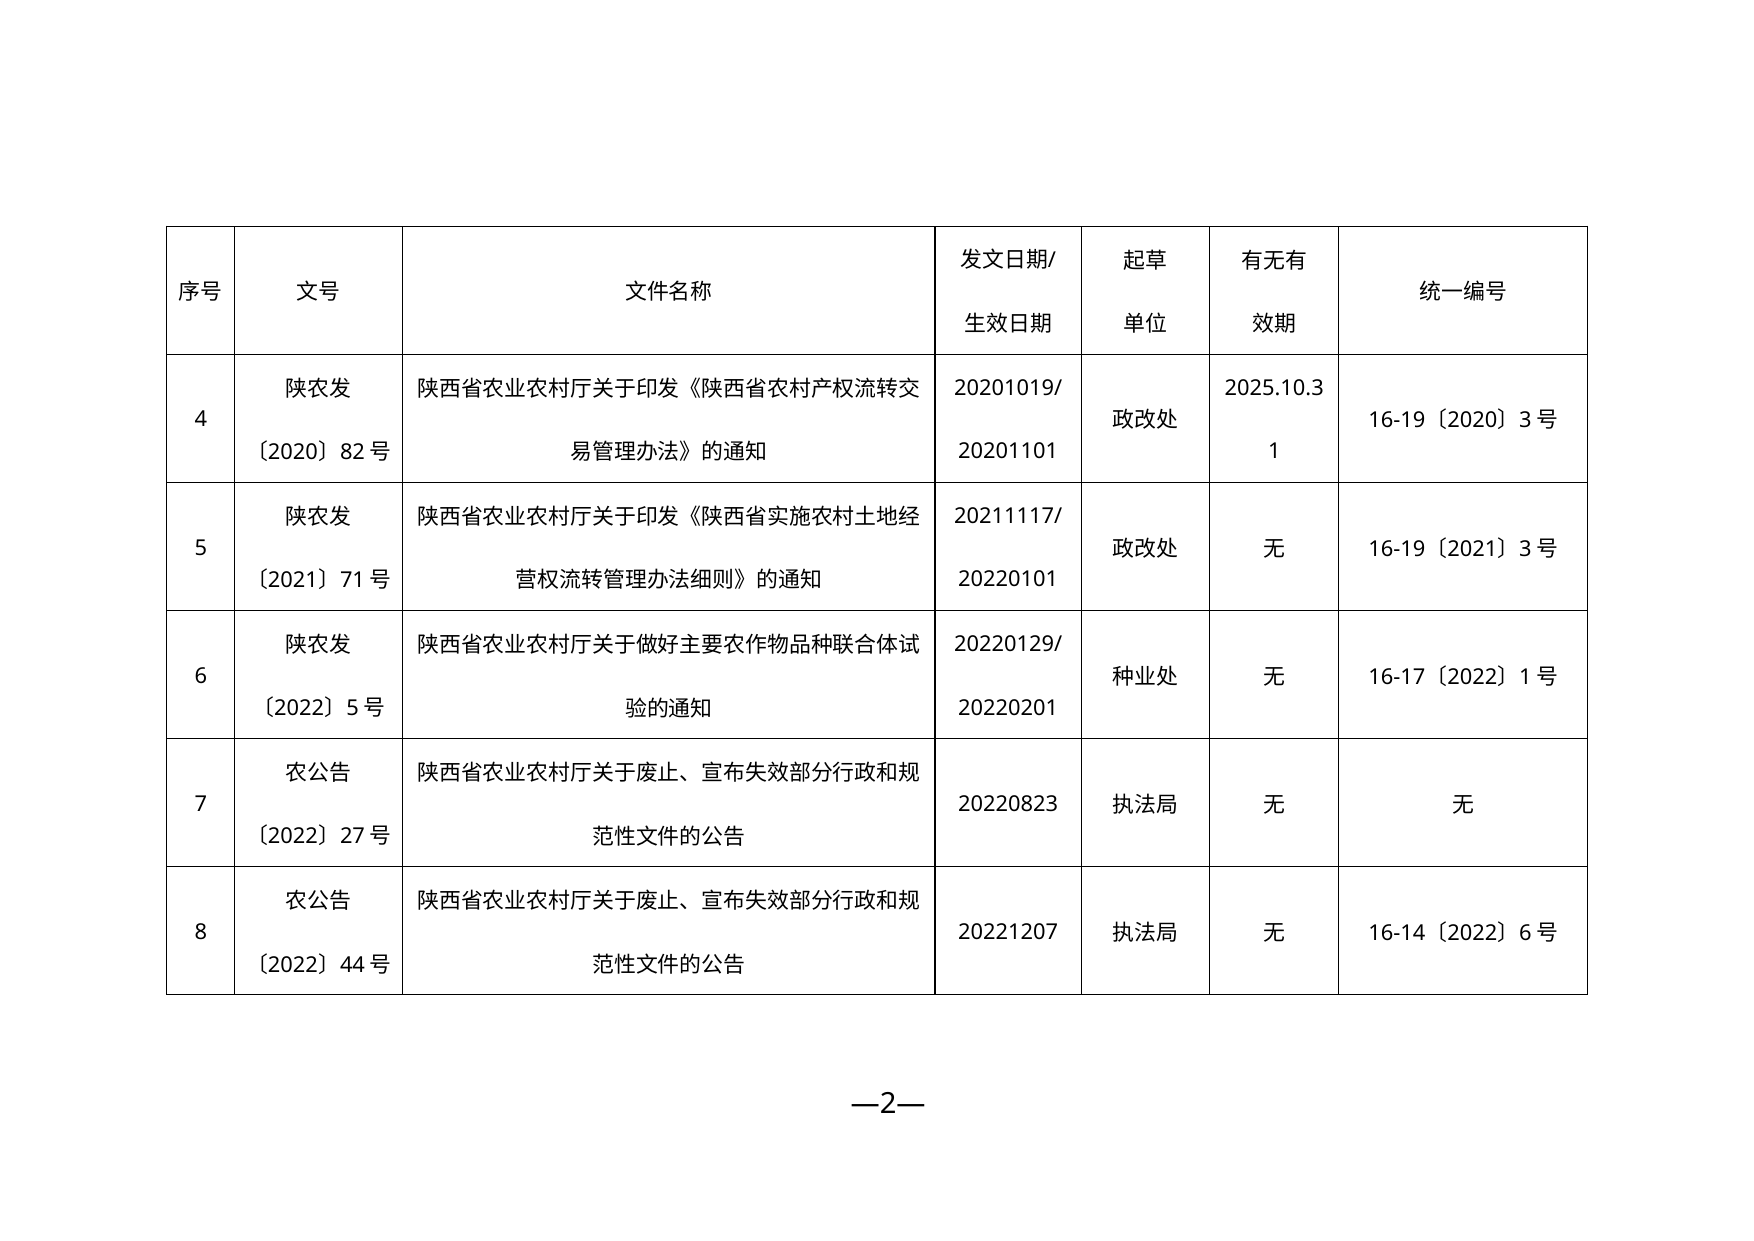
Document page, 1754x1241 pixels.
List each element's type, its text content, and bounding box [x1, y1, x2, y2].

table_header 起草 单位 [1082, 227, 1209, 354]
table_cell 执法局 [1082, 739, 1209, 866]
table_header 发文日期/ 生效日期 [936, 227, 1081, 354]
table_cell 政改处 [1082, 355, 1209, 482]
table_cell 20220823 [936, 739, 1081, 866]
table_header 统一编号 [1339, 227, 1587, 354]
table_cell 无 [1210, 611, 1338, 738]
table_cell 20211117/ 20220101 [936, 483, 1081, 610]
table_cell 无 [1210, 739, 1338, 866]
table_cell 陕西省农业农村厅关于废止、宣布失效部分行政和规范性文件的公告 [403, 867, 934, 994]
table_cell 陕农发 〔2021〕71号 [235, 483, 402, 610]
table_cell 无 [1210, 867, 1338, 994]
table_cell 政改处 [1082, 483, 1209, 610]
table_cell 陕农发 〔2020〕82号 [235, 355, 402, 482]
table_cell 20220129/ 20220201 [936, 611, 1081, 738]
table_cell 7 [167, 739, 234, 866]
table_cell 陕西省农业农村厅关于废止、宣布失效部分行政和规范性文件的公告 [403, 739, 934, 866]
table_cell 4 [167, 355, 234, 482]
table_cell 无 [1339, 739, 1587, 866]
table_header 有无有 效期 [1210, 227, 1338, 354]
table_cell 20201019/ 20201101 [936, 355, 1081, 482]
table_cell 5 [167, 483, 234, 610]
table_cell 陕农发 〔2022〕5号 [235, 611, 402, 738]
table_cell 陕西省农业农村厅关于做好主要农作物品种联合体试验的通知 [403, 611, 934, 738]
table_cell 16-14〔2022〕6号 [1339, 867, 1587, 994]
table_cell 执法局 [1082, 867, 1209, 994]
table_cell 农公告 〔2022〕27号 [235, 739, 402, 866]
table_cell 6 [167, 611, 234, 738]
table_cell 陕西省农业农村厅关于印发《陕西省实施农村土地经营权流转管理办法细则》的通知 [403, 483, 934, 610]
table_cell 陕西省农业农村厅关于印发《陕西省农村产权流转交易管理办法》的通知 [403, 355, 934, 482]
table_header 文件名称 [403, 227, 934, 354]
table_header 文号 [235, 227, 402, 354]
table_cell 20221207 [936, 867, 1081, 994]
table_cell 16-19〔2021〕3号 [1339, 483, 1587, 610]
table_cell 种业处 [1082, 611, 1209, 738]
table_cell 无 [1210, 483, 1338, 610]
table_cell 农公告 〔2022〕44号 [235, 867, 402, 994]
table_header 序号 [167, 227, 234, 354]
table_cell 16-17〔2022〕1号 [1339, 611, 1587, 738]
table_cell 8 [167, 867, 234, 994]
table_cell 2025.10.31 [1210, 355, 1338, 482]
table_cell 16-19〔2020〕3号 [1339, 355, 1587, 482]
